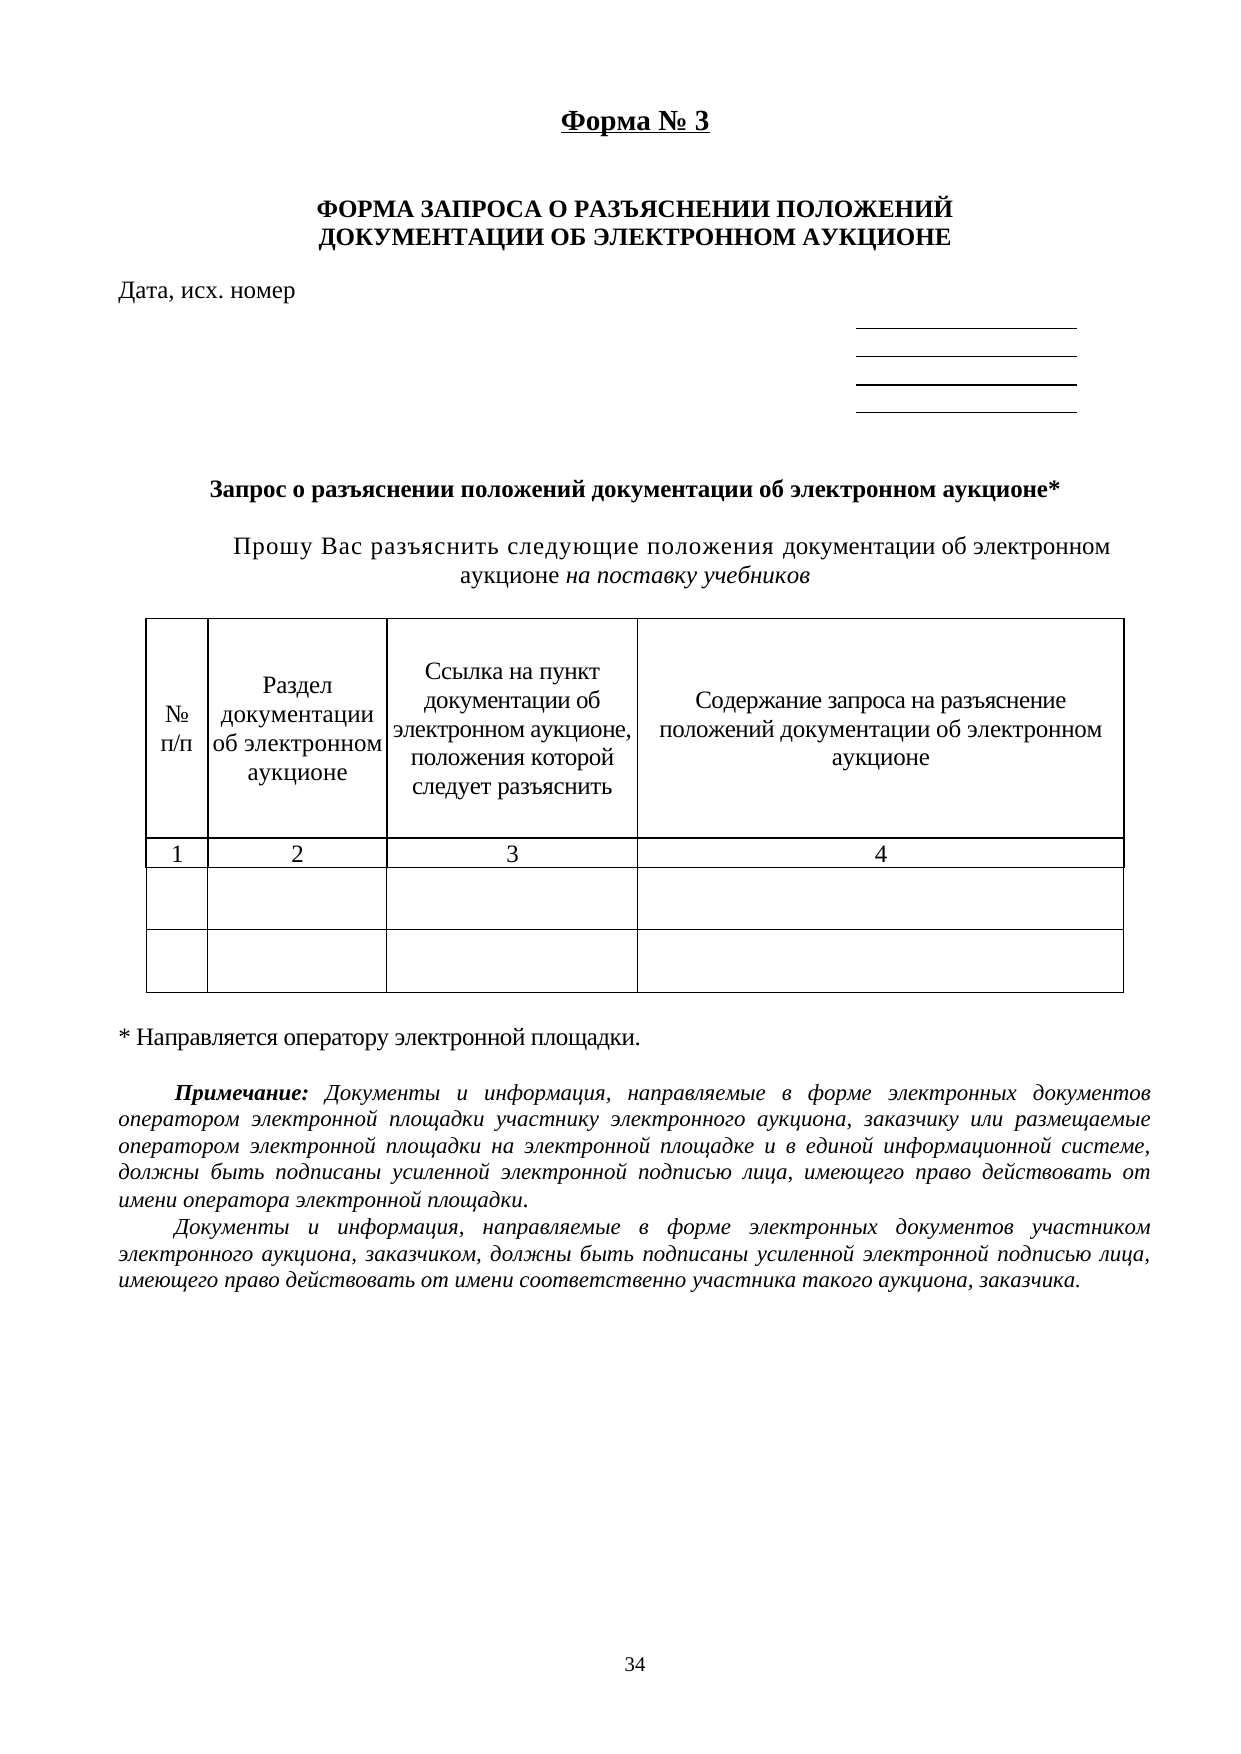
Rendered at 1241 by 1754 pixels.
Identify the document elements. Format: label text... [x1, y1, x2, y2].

text ДОКУМЕНТАЦИИ ОБ ЭЛЕКТРОННОМ АУКЦИОНЕ [118, 222, 1152, 251]
text Запрос о разъяснении положений документации об электронном аукционе* [118, 474, 1152, 502]
table_header Раздел документации об электронном аукционе [209, 619, 386, 837]
table_header Ссылка на пункт документации об электронном аукционе, положения которой следует разъяснить [388, 619, 637, 837]
text Документы и информация, направляемые в форме электронных документов участником электронного аукциона, заказчиком, должны быть подписаны усиленной электронной подписью лица, имеющего право действовать от имени соответственно участника такого аукциона, заказчика. [118, 1213, 1152, 1292]
table_cell [147, 868, 207, 929]
table_cell [208, 930, 386, 992]
table_cell [387, 868, 637, 929]
text Форма № 3 [118, 103, 1152, 136]
table_cell [208, 868, 386, 929]
table_header Содержание запроса на разъяснение положений документации об электронном аукционе [638, 619, 1123, 837]
table_header № п/п [147, 619, 207, 837]
table_cell [147, 930, 207, 992]
text Примечание: Документы и информация, направляемые в форме электронных документов оператором электронной площадки участнику электронного аукциона, заказчику или размещаемые оператором электронной площадки на электронной площадке и в единой информационной системе, должны быть подписаны усиленной электронной подписью лица, имеющего право действовать от имени оператора электронной площадки. [118, 1079, 1152, 1213]
text ФОРМА ЗАПРОСА О РАЗЪЯСНЕНИИ ПОЛОЖЕНИЙ [118, 194, 1152, 222]
text * Направляется оператору электронной площадки. [118, 1022, 1152, 1050]
table_cell [387, 930, 637, 992]
table_cell [638, 930, 1123, 992]
text Прошу Вас разъяснить следующие положения документации об электронном аукционе на поставку учебников [118, 531, 1152, 589]
table_cell [638, 868, 1123, 929]
text Дата, исх. номер [118, 275, 1152, 304]
